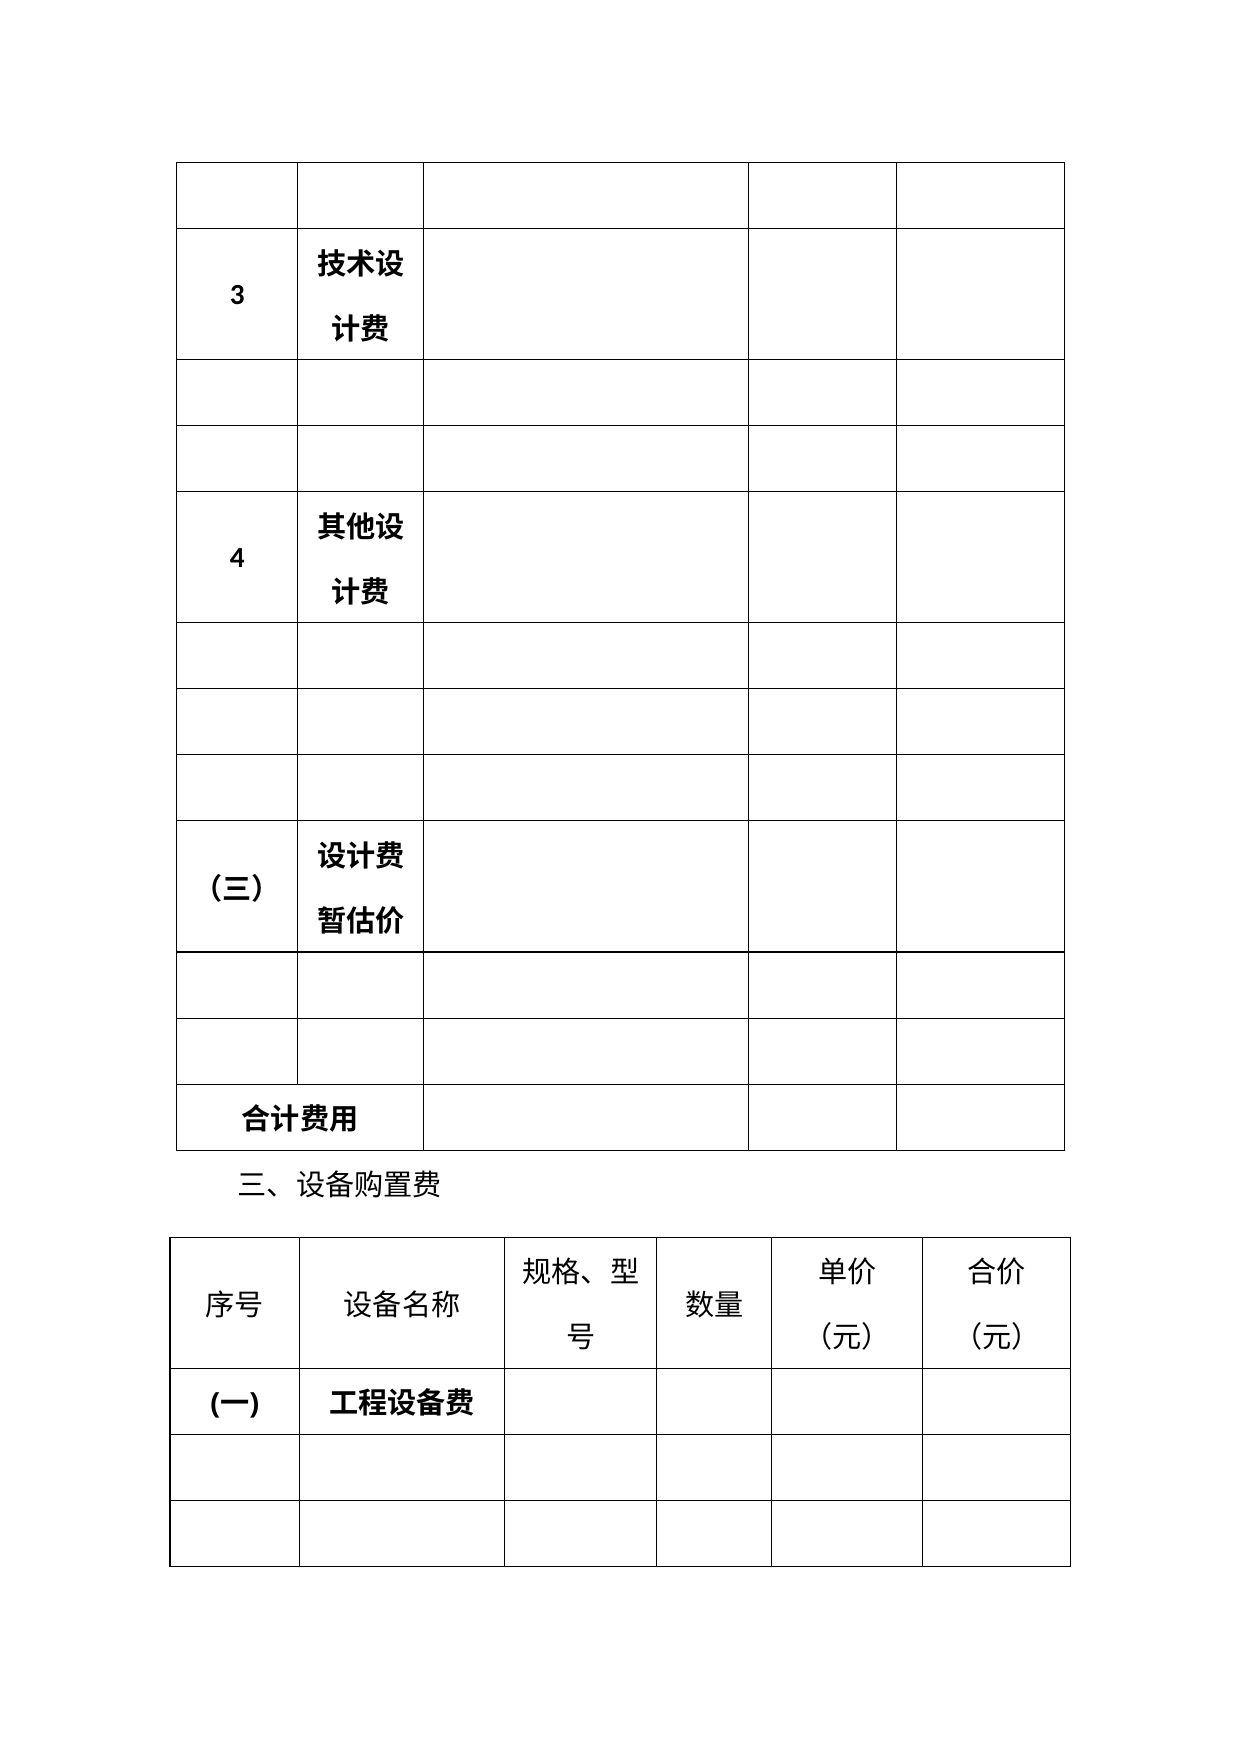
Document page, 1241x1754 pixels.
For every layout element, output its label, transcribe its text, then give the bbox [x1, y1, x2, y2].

table_cell [897, 1085, 1064, 1149]
table_cell [749, 1019, 896, 1083]
table_cell [897, 426, 1064, 491]
table_cell [177, 163, 297, 228]
table_cell [897, 360, 1064, 425]
table_cell [171, 1435, 299, 1500]
table_cell [424, 426, 748, 491]
table_cell [300, 1501, 504, 1566]
table_cell [749, 1085, 896, 1149]
table_cell [897, 755, 1064, 820]
table_cell [298, 689, 423, 754]
table_cell [298, 360, 423, 425]
table_cell [298, 426, 423, 491]
table_cell [424, 492, 748, 622]
table_cell [177, 623, 297, 688]
table_header 数量 [657, 1238, 771, 1368]
table_cell [749, 492, 896, 622]
table_cell (一) [171, 1369, 299, 1434]
table_cell [749, 163, 896, 228]
table_cell [897, 821, 1064, 951]
table_cell [657, 1501, 771, 1566]
table_cell [772, 1369, 922, 1434]
table_header 规格、型号 [505, 1238, 656, 1368]
table_cell [424, 953, 748, 1017]
table_cell [298, 1019, 423, 1083]
table_cell [897, 953, 1064, 1017]
table_cell [177, 755, 297, 820]
table_cell [897, 1019, 1064, 1083]
table_cell [505, 1369, 656, 1434]
table_header 序号 [171, 1238, 299, 1368]
table_cell [171, 1501, 299, 1566]
table_cell [749, 360, 896, 425]
table_cell [177, 360, 297, 425]
table_cell [897, 689, 1064, 754]
table_cell [298, 163, 423, 228]
table_cell [177, 953, 297, 1017]
table_cell [897, 229, 1064, 359]
table_cell [923, 1435, 1070, 1500]
table_cell [300, 1435, 504, 1500]
table_cell [424, 1019, 748, 1083]
table_cell [298, 755, 423, 820]
table_cell [657, 1435, 771, 1500]
table_header 单价（元） [772, 1238, 922, 1368]
table_cell [177, 426, 297, 491]
table_cell [749, 426, 896, 491]
table_cell [298, 623, 423, 688]
table_cell [897, 163, 1064, 228]
table_cell 设计费暂估价 [298, 821, 423, 951]
table_cell [424, 623, 748, 688]
table_cell [923, 1369, 1070, 1434]
table_cell [772, 1435, 922, 1500]
table_cell （三） [177, 821, 297, 951]
table_cell [772, 1501, 922, 1566]
table_cell [749, 953, 896, 1017]
table_cell [177, 1019, 297, 1083]
table_cell 其他设计费 [298, 492, 423, 622]
text 三、设备购置费 [187, 1151, 1053, 1216]
table_cell 技术设计费 [298, 229, 423, 359]
table_cell [424, 755, 748, 820]
table_cell 工程设备费 [300, 1369, 504, 1434]
table_cell [749, 689, 896, 754]
table_cell [424, 360, 748, 425]
table_cell [749, 623, 896, 688]
table_header 设备名称 [300, 1238, 504, 1368]
table_cell 3 [177, 229, 297, 359]
table_cell [749, 229, 896, 359]
table_cell [298, 953, 423, 1017]
table_cell [657, 1369, 771, 1434]
table_header 合价（元） [923, 1238, 1070, 1368]
table_cell [424, 163, 748, 228]
table_cell [424, 1085, 748, 1149]
table_cell [505, 1501, 656, 1566]
table_cell [424, 229, 748, 359]
table_cell [923, 1501, 1070, 1566]
table_cell [749, 755, 896, 820]
table_cell [897, 623, 1064, 688]
table_cell 4 [177, 492, 297, 622]
table_cell [505, 1435, 656, 1500]
table_cell [424, 821, 748, 951]
table_cell [424, 689, 748, 754]
table_cell [749, 821, 896, 951]
table_cell 合计费用 [177, 1085, 423, 1149]
table_cell [897, 492, 1064, 622]
table_cell [177, 689, 297, 754]
